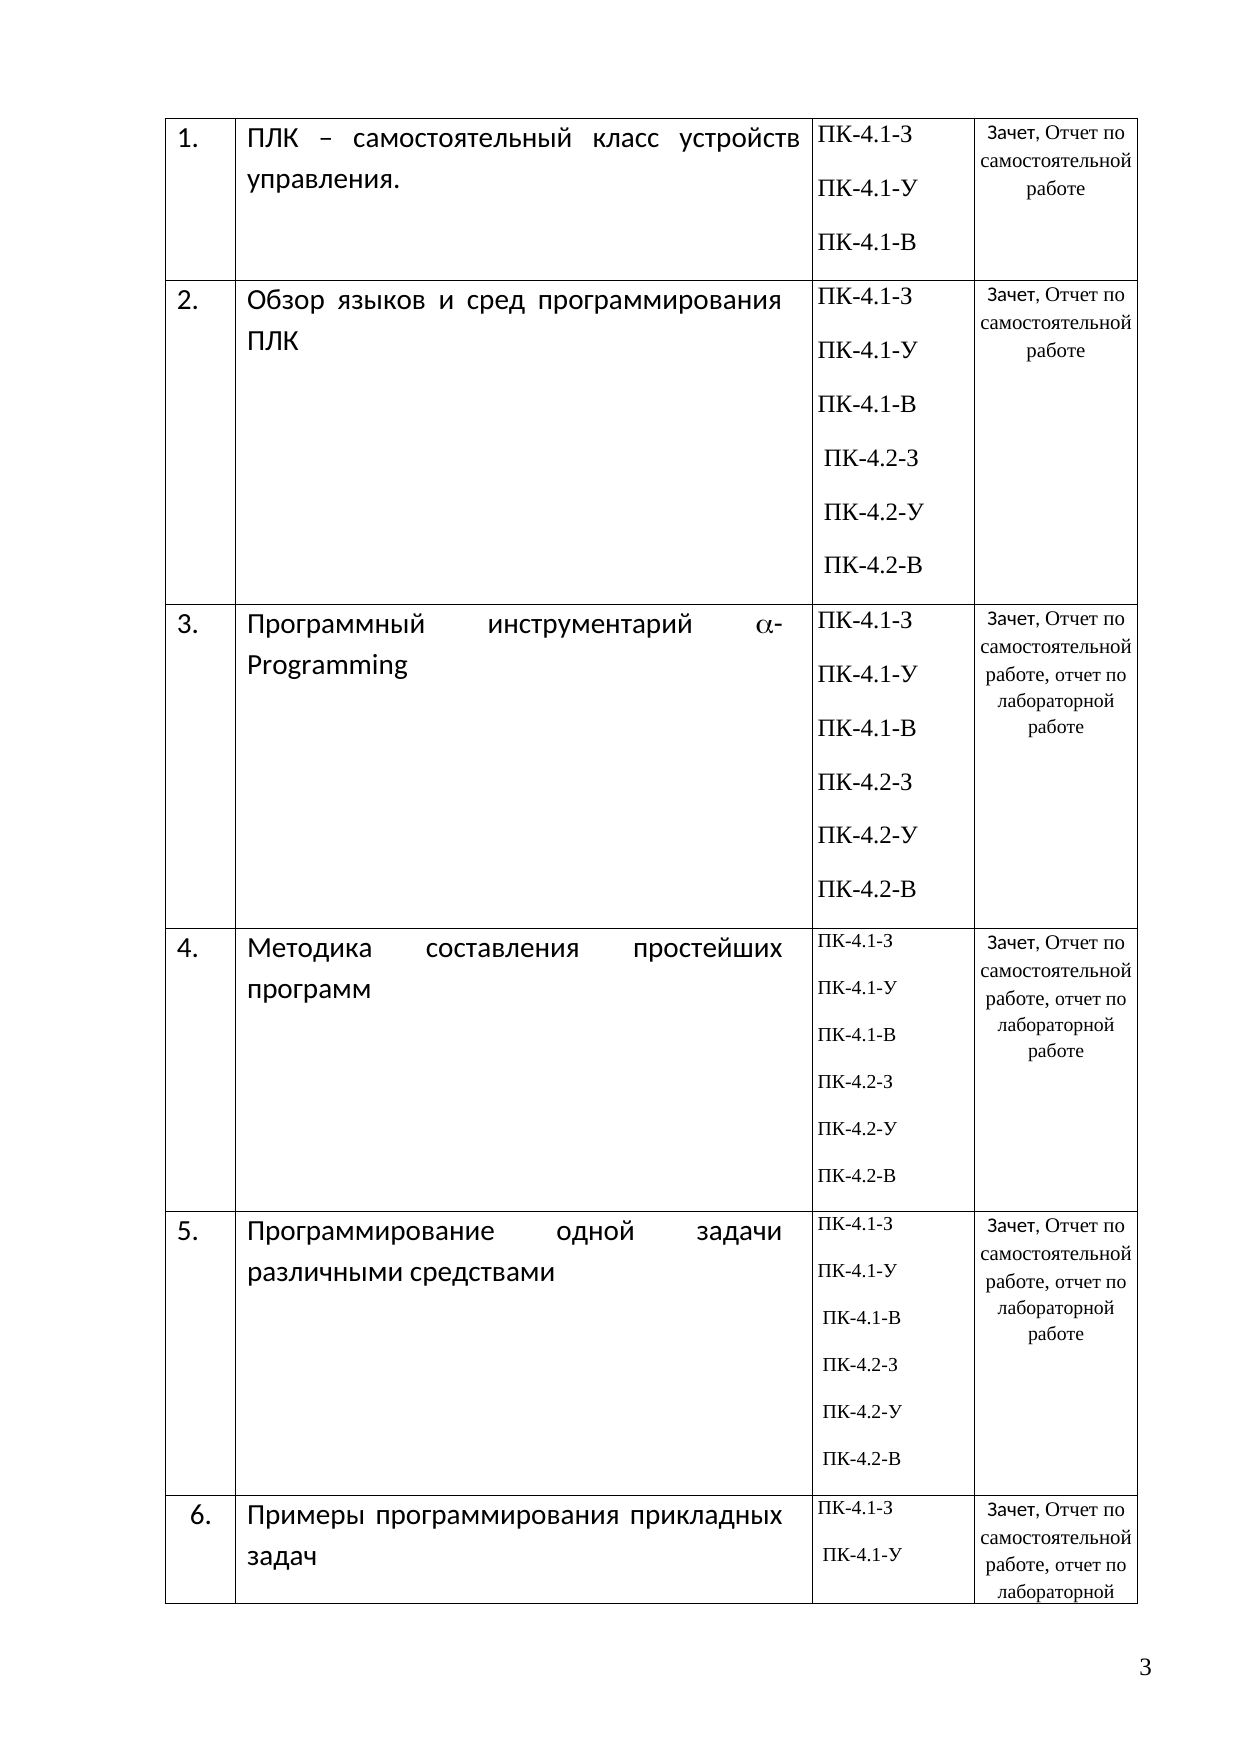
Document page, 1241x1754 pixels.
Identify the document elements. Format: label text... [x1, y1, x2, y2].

table_cell ПК-4.1-З ПК-4.1-У ПК-4.1-В ПК-4.2-З ПК-4.2-У ПК-4.2-В [813, 605, 974, 928]
table_cell Зачет, Отчет по самостоятельной работе, отчет по лабораторной работе [975, 929, 1137, 1211]
table_cell 2. [166, 281, 235, 604]
table_cell ПК-4.1-З ПК-4.1-У ПК-4.1-В ПК-4.2-З ПК-4.2-У ПК-4.2-В [813, 281, 974, 604]
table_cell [236, 1496, 812, 1602]
table_cell ПЛК – самостоятельный класс устройств управления. [236, 119, 812, 280]
table_cell Зачет, Отчет по самостоятельной работе [975, 281, 1137, 604]
table_cell Зачет, Отчет по самостоятельной работе [975, 119, 1137, 280]
table_cell 1. [166, 119, 235, 280]
table_cell Зачет, Отчет по самостоятельной работе, отчет по лабораторной работе [975, 1212, 1137, 1495]
table_cell ПК-4.1-З ПК-4.1-У ПК-4.1-В ПК-4.2-З ПК-4.2-У ПК-4.2-В [813, 1212, 974, 1495]
table_cell 3. [166, 605, 235, 928]
table_cell ПК-4.1-З ПК-4.1-У ПК-4.1-В ПК-4.2-З ПК-4.2-У ПК-4.2-В [813, 929, 974, 1211]
table_cell 6. [166, 1496, 235, 1602]
table_cell Зачет, Отчет по самостоятельной работе, отчет по лабораторной работе [975, 605, 1137, 928]
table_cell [975, 1496, 1137, 1602]
table_cell Методика составления простейших программ [236, 929, 812, 1211]
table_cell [813, 1496, 974, 1602]
table_cell Программирование одной задачи различными средствами [236, 1212, 812, 1495]
table_cell Обзор языков и сред программирования ПЛК [236, 281, 812, 604]
table_cell 5. [166, 1212, 235, 1495]
table_cell Программный инструментарий -Programming [236, 605, 812, 928]
table_cell 4. [166, 929, 235, 1211]
table_cell ПК-4.1-З ПК-4.1-У ПК-4.1-В [813, 119, 974, 280]
